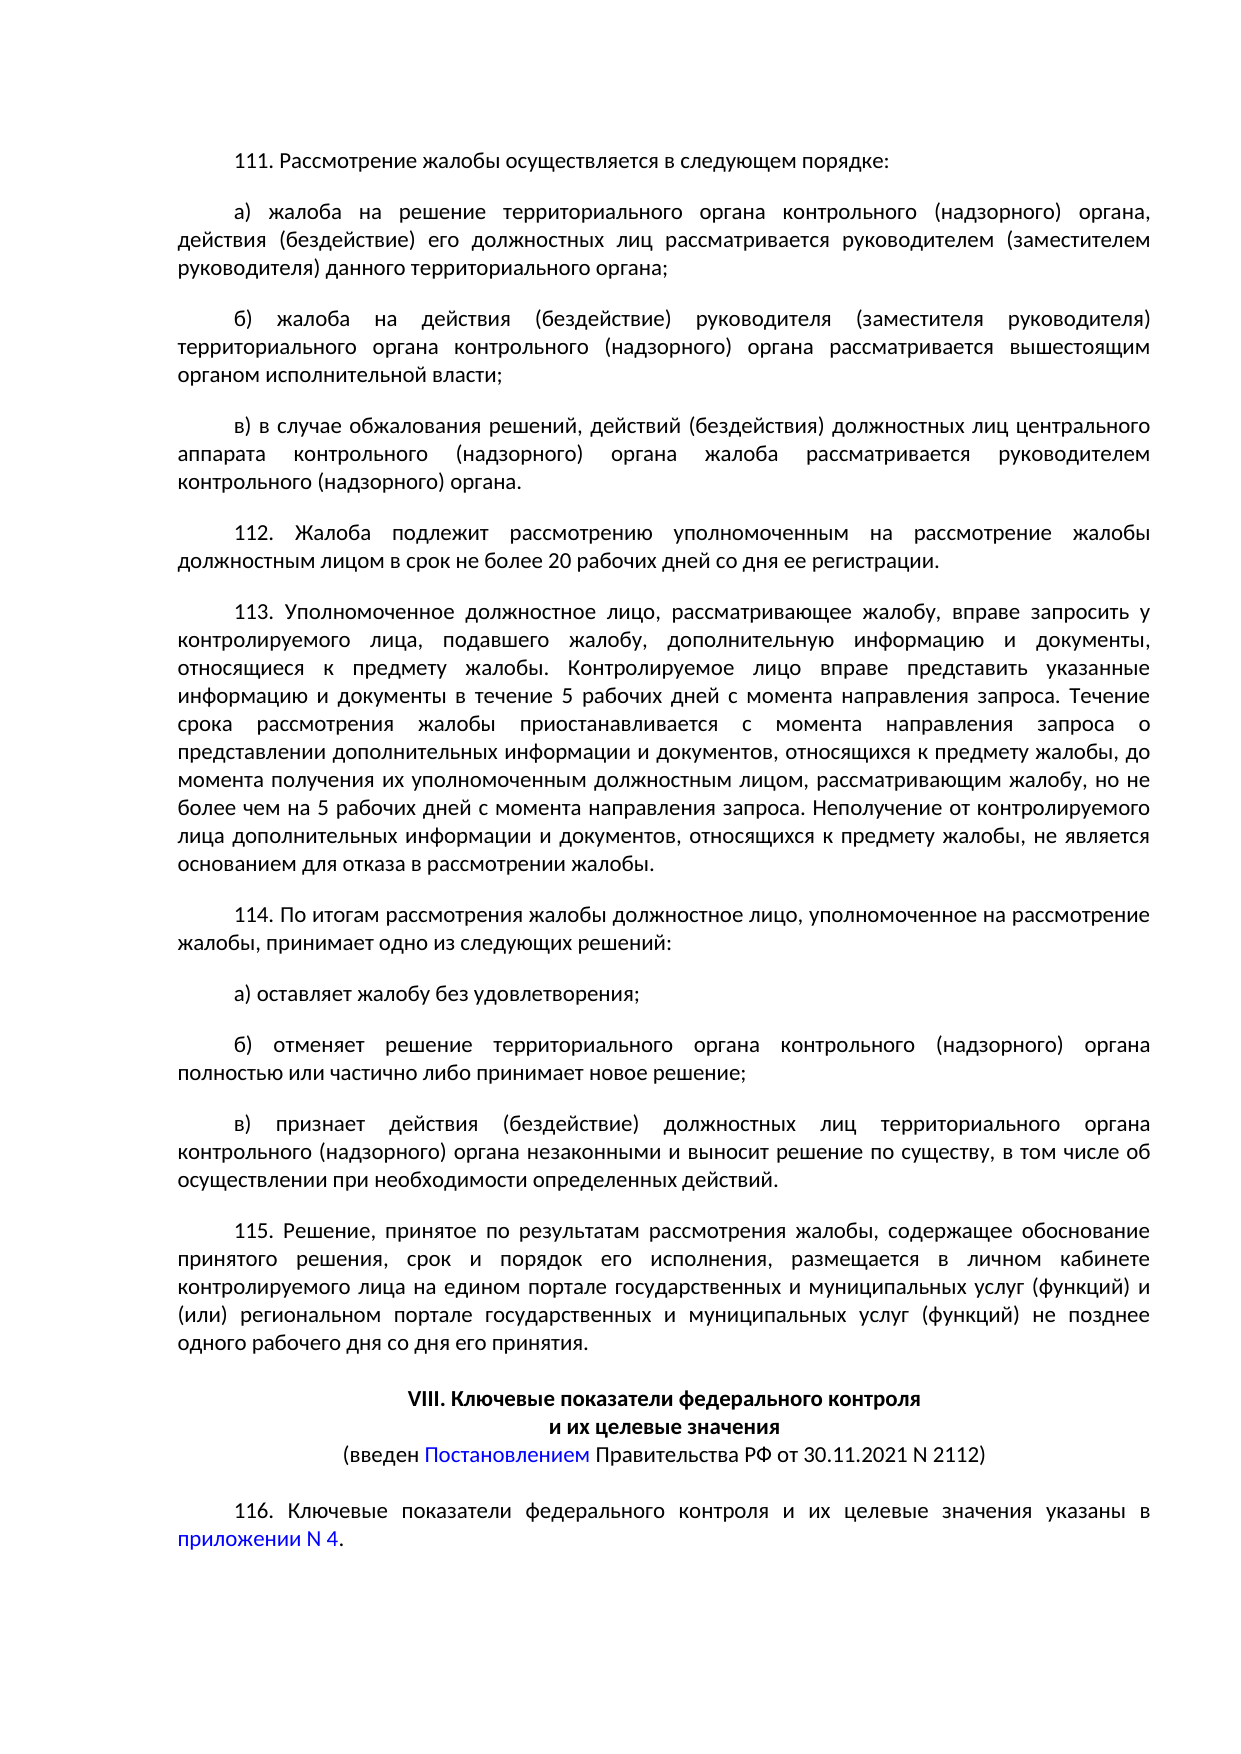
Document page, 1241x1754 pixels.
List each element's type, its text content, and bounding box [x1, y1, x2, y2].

text 116. Ключевые показатели федерального контроля и их целевые значения указаны в приложении N 4. [177, 1496, 1152, 1552]
text в) признает действия (бездействие) должностных лиц территориального органа контрольного (надзорного) органа незаконными и выносит решение по существу, в том числе об осуществлении при необходимости определенных действий. [177, 1109, 1152, 1193]
text а) оставляет жалобу без удовлетворения; [177, 979, 1152, 1007]
text в) в случае обжалования решений, действий (бездействия) должностных лиц центрального аппарата контрольного (надзорного) органа жалоба рассматривается руководителем контрольного (надзорного) органа. [177, 411, 1152, 495]
title и их целевые значения [177, 1412, 1152, 1440]
text 112. Жалоба подлежит рассмотрению уполномоченным на рассмотрение жалобы должностным лицом в срок не более 20 рабочих дней со дня ее регистрации. [177, 518, 1152, 574]
title VIII. Ключевые показатели федерального контроля [177, 1384, 1152, 1412]
text (введен Постановлением Правительства РФ от 30.11.2021 N 2112) [177, 1440, 1152, 1468]
text 111. Рассмотрение жалобы осуществляется в следующем порядке: [177, 146, 1152, 174]
text б) отменяет решение территориального органа контрольного (надзорного) органа полностью или частично либо принимает новое решение; [177, 1030, 1152, 1086]
text а) жалоба на решение территориального органа контрольного (надзорного) органа, действия (бездействие) его должностных лиц рассматривается руководителем (заместителем руководителя) данного территориального органа; [177, 197, 1152, 281]
text б) жалоба на действия (бездействие) руководителя (заместителя руководителя) территориального органа контрольного (надзорного) органа рассматривается вышестоящим органом исполнительной власти; [177, 304, 1152, 388]
text 114. По итогам рассмотрения жалобы должностное лицо, уполномоченное на рассмотрение жалобы, принимает одно из следующих решений: [177, 900, 1152, 956]
text 113. Уполномоченное должностное лицо, рассматривающее жалобу, вправе запросить у контролируемого лица, подавшего жалобу, дополнительную информацию и документы, относящиеся к предмету жалобы. Контролируемое лицо вправе представить указанные информацию и документы в течение 5 рабочих дней с момента направления запроса. Течение срока рассмотрения жалобы приостанавливается с момента направления запроса о представлении дополнительных информации и документов, относящихся к предмету жалобы, до момента получения их уполномоченным должностным лицом, рассматривающим жалобу, но не более чем на 5 рабочих дней с момента направления запроса. Неполучение от контролируемого лица дополнительных информации и документов, относящихся к предмету жалобы, не является основанием для отказа в рассмотрении жалобы. [177, 597, 1152, 877]
text 115. Решение, принятое по результатам рассмотрения жалобы, содержащее обоснование принятого решения, срок и порядок его исполнения, размещается в личном кабинете контролируемого лица на едином портале государственных и муниципальных услуг (функций) и (или) региональном портале государственных и муниципальных услуг (функций) не позднее одного рабочего дня со дня его принятия. [177, 1216, 1152, 1356]
